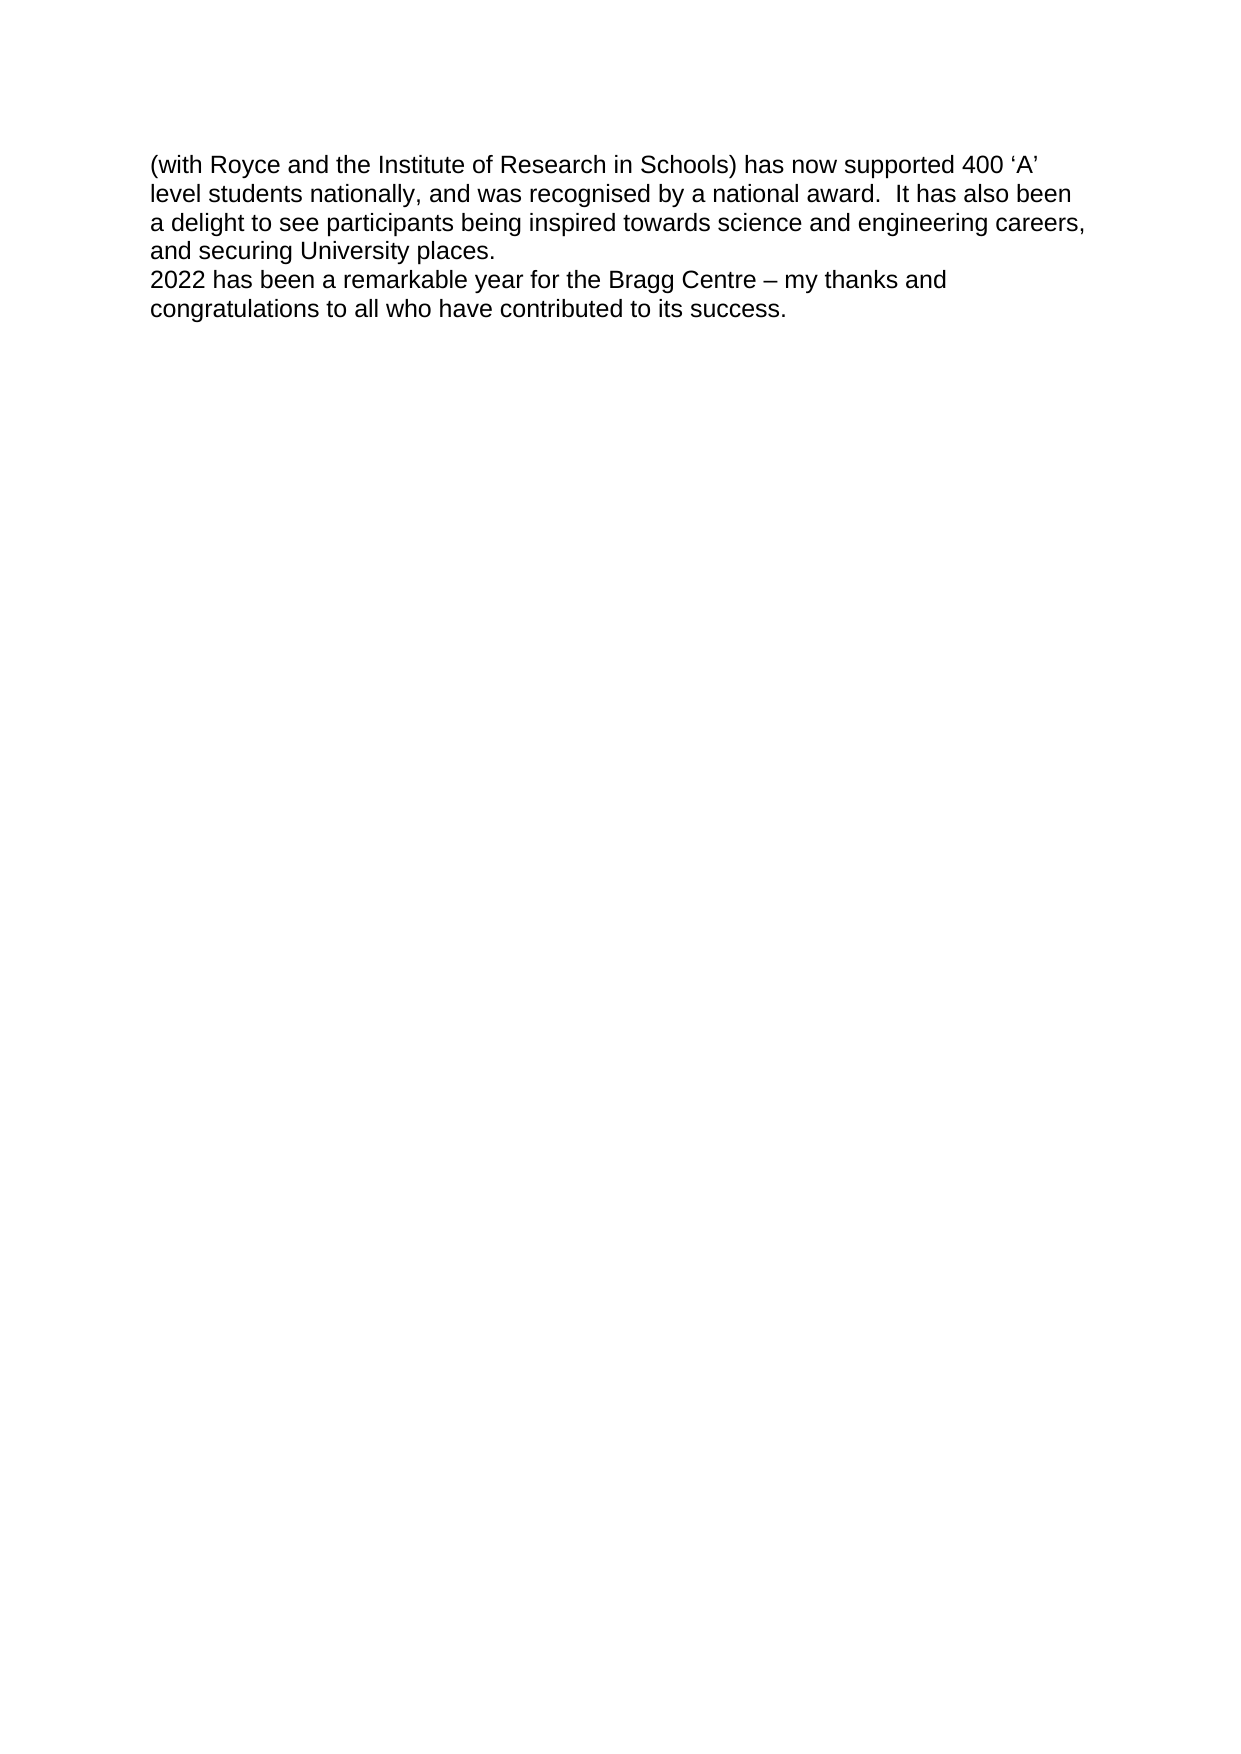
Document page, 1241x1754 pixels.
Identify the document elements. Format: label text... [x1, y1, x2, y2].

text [150, 150, 1090, 265]
text 2022 has been a remarkable year for the Bragg Centre – my thanks and congratulations to all who have contributed to its success. [150, 265, 1090, 322]
